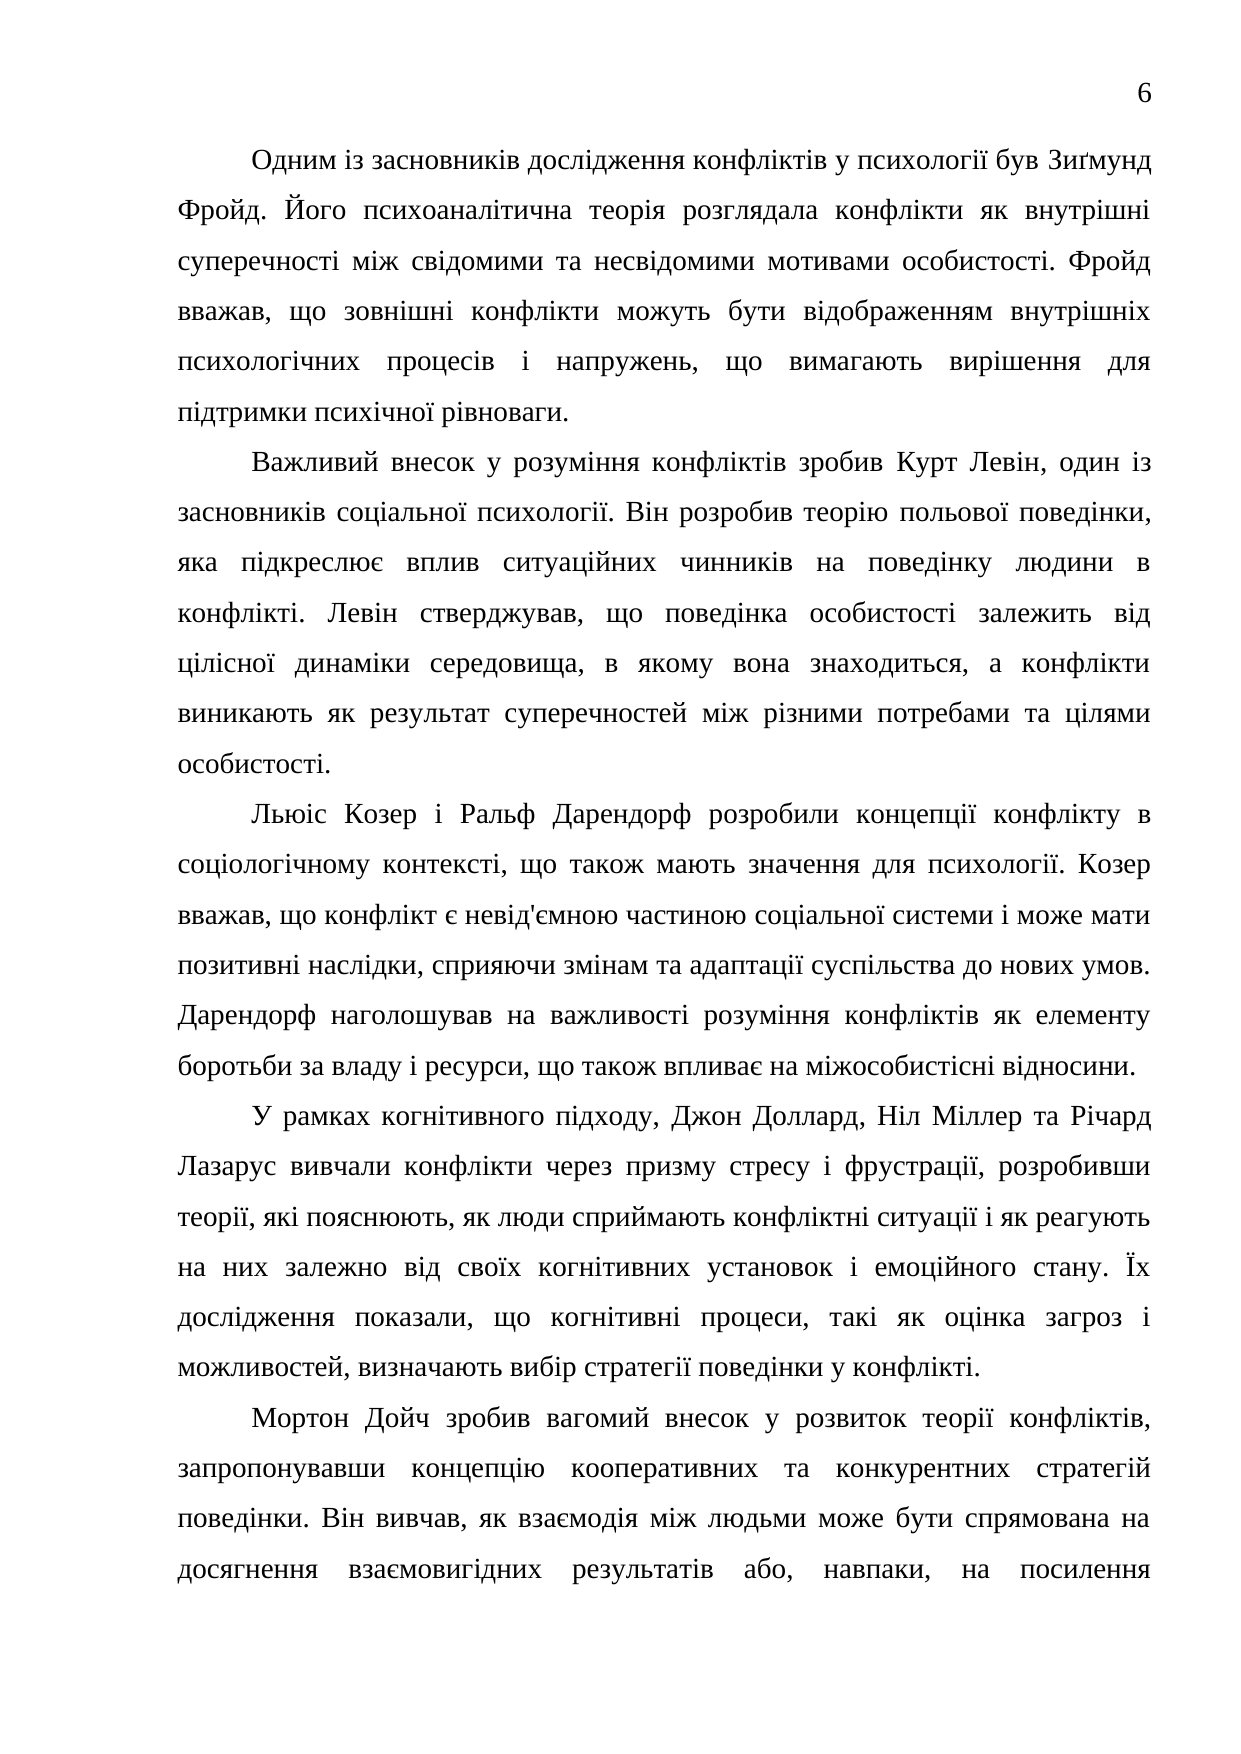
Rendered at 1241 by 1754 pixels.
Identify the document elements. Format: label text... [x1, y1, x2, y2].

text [177, 1400, 1152, 1584]
text Важливий внесок у розуміння конфліктів зробив Курт Левін, один із засновників соціальної психології. Він розробив теорію польової поведінки, яка підкреслює вплив ситуаційних чинників на поведінку людини в конфлікті. Левін стверджував, що поведінка особистості залежить від цілісної динаміки середовища, в якому вона знаходиться, а конфлікти виникають як результат суперечностей між різними потребами та цілями особистості. [177, 444, 1152, 779]
text Одним із засновників дослідження конфліктів у психології був Зиґмунд Фройд. Його психоаналітична теорія розглядала конфлікти як внутрішні суперечності між свідомими та несвідомими мотивами особистості. Фройд вважав, що зовнішні конфлікти можуть бути відображенням внутрішніх психологічних процесів і напружень, що вимагають вирішення для підтримки психічної рівноваги. [177, 142, 1152, 427]
text Льюіс Козер і Ральф Дарендорф розробили концепції конфлікту в соціологічному контексті, що також мають значення для психології. Козер вважав, що конфлікт є невід'ємною частиною соціальної системи і може мати позитивні наслідки, сприяючи змінам та адаптації суспільства до нових умов. Дарендорф наголошував на важливості розуміння конфліктів як елементу боротьби за владу і ресурси, що також впливає на міжособистісні відносини. [177, 796, 1152, 1081]
text У рамках когнітивного підходу, Джон Доллард, Ніл Міллер та Річард Лазарус вивчали конфлікти через призму стресу і фрустрації, розробивши теорії, які пояснюють, як люди сприймають конфліктні ситуації і як реагують на них залежно від своїх когнітивних установок і емоційного стану. Їх дослідження показали, що когнітивні процеси, такі як оцінка загроз і можливостей, визначають вибір стратегії поведінки у конфлікті. [177, 1098, 1152, 1383]
